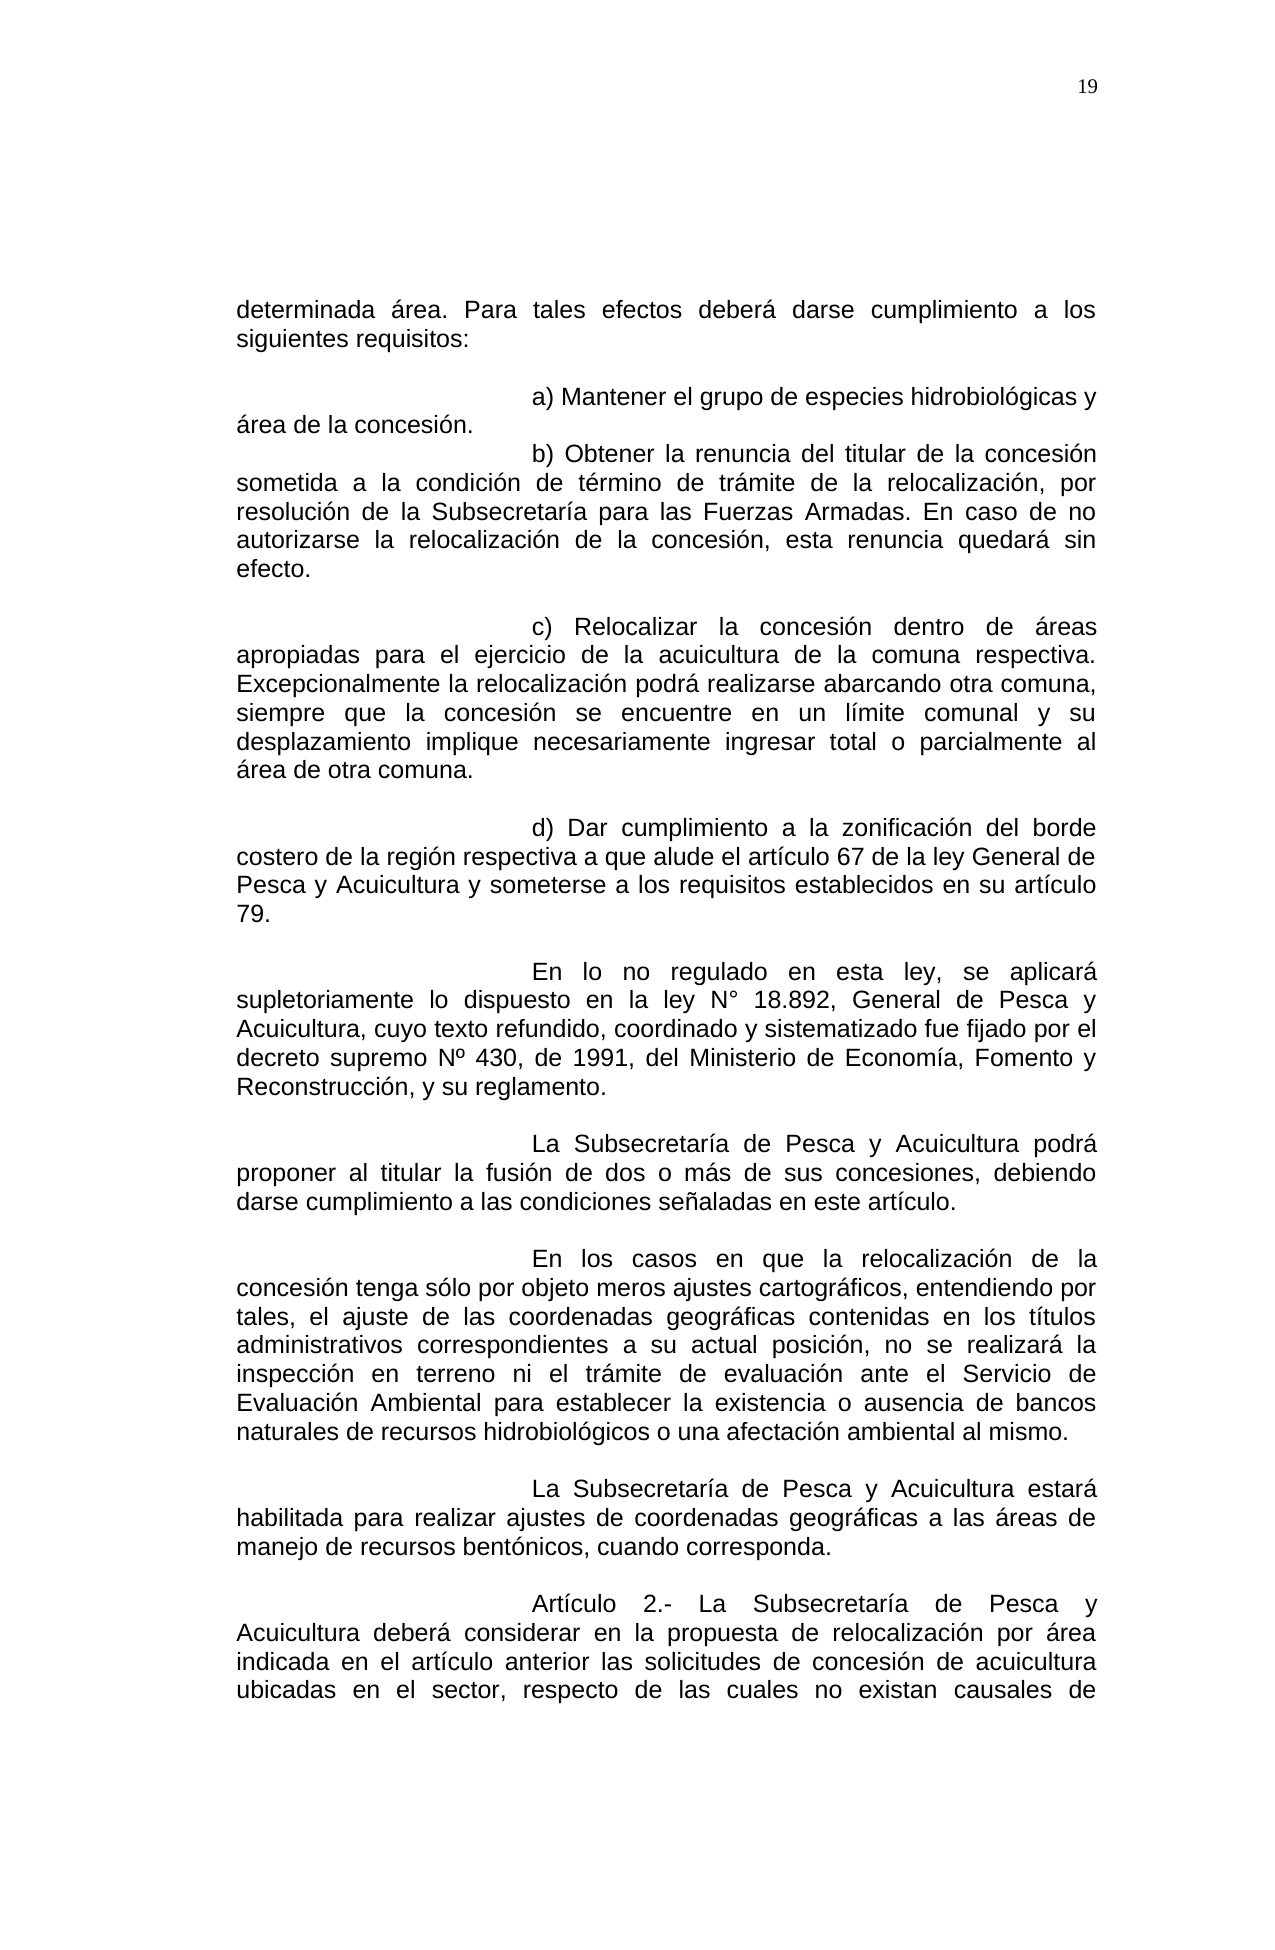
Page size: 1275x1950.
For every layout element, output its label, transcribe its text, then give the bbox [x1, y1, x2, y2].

text b) Obtener la renuncia del titular de la concesión sometida a la condición de término de trámite de la relocalización, por resolución de la Subsecretaría para las Fuerzas Armadas. En caso de no autorizarse la relocalización de la concesión, esta renuncia quedará sin efecto. [236, 439, 1098, 583]
text a) Mantener el grupo de especies hidrobiológicas y área de la concesión. [236, 382, 1098, 439]
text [236, 295, 1098, 353]
text d) Dar cumplimiento a la zonificación del borde costero de la región respectiva a que alude el artículo 67 de la ley General de Pesca y Acuicultura y someterse a los requisitos establecidos en su artículo 79. [236, 813, 1098, 928]
text En lo no regulado en esta ley, se aplicará supletoriamente lo dispuesto en la ley N° 18.892, General de Pesca y Acuicultura, cuyo texto refundido, coordinado y sistematizado fue fijado por el decreto supremo Nº 430, de 1991, del Ministerio de Economía, Fomento y Reconstrucción, y su reglamento. [236, 957, 1098, 1100]
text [236, 1589, 1098, 1704]
text La Subsecretaría de Pesca y Acuicultura podrá proponer al titular la fusión de dos o más de sus concesiones, debiendo darse cumplimiento a las condiciones señaladas en este artículo. [236, 1129, 1098, 1215]
text En los casos en que la relocalización de la concesión tenga sólo por objeto meros ajustes cartográficos, entendiendo por tales, el ajuste de las coordenadas geográficas contenidas en los títulos administrativos correspondientes a su actual posición, no se realizará la inspección en terreno ni el trámite de evaluación ante el Servicio de Evaluación Ambiental para establecer la existencia o ausencia de bancos naturales de recursos hidrobiológicos o una afectación ambiental al mismo. [236, 1244, 1098, 1445]
text La Subsecretaría de Pesca y Acuicultura estará habilitada para realizar ajustes de coordenadas geográficas a las áreas de manejo de recursos bentónicos, cuando corresponda. [236, 1474, 1098, 1560]
text c) Relocalizar la concesión dentro de áreas apropiadas para el ejercicio de la acuicultura de la comuna respectiva. Excepcionalmente la relocalización podrá realizarse abarcando otra comuna, siempre que la concesión se encuentre en un límite comunal y su desplazamiento implique necesariamente ingresar total o parcialmente al área de otra comuna. [236, 612, 1098, 784]
